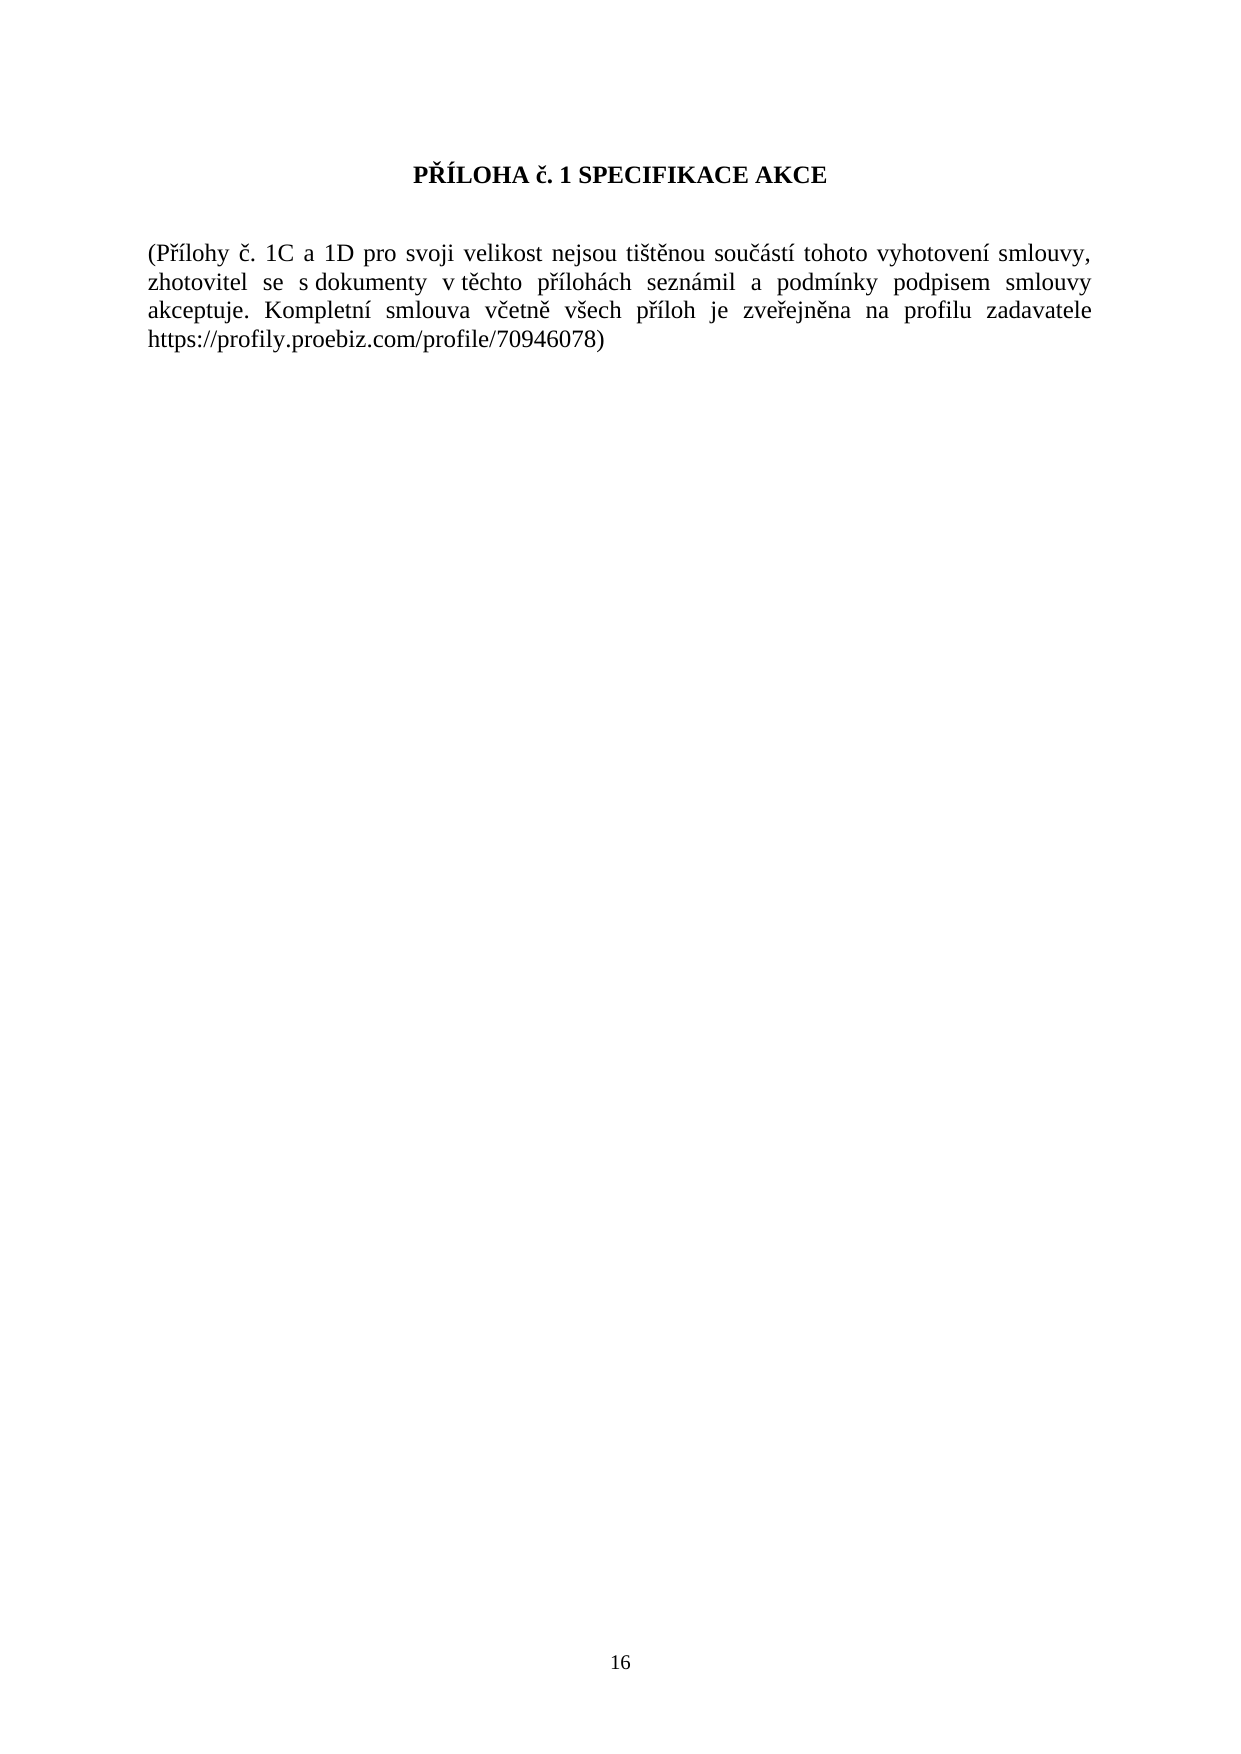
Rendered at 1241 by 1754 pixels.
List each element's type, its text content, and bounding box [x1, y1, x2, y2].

text PŘÍLOHA č. 1 SPECIFIKACE AKCE [148, 160, 1092, 189]
text (Přílohy č. 1C a 1D pro svoji velikost nejsou tištěnou součástí tohoto vyhotovení smlouvy, zhotovitel se s dokumenty v těchto přílohách seznámil a podmínky podpisem smlouvy akceptuje. Kompletní smlouva včetně všech příloh je zveřejněna na profilu zadavatele https://profily.proebiz.com/profile/70946078) [148, 238, 1092, 353]
